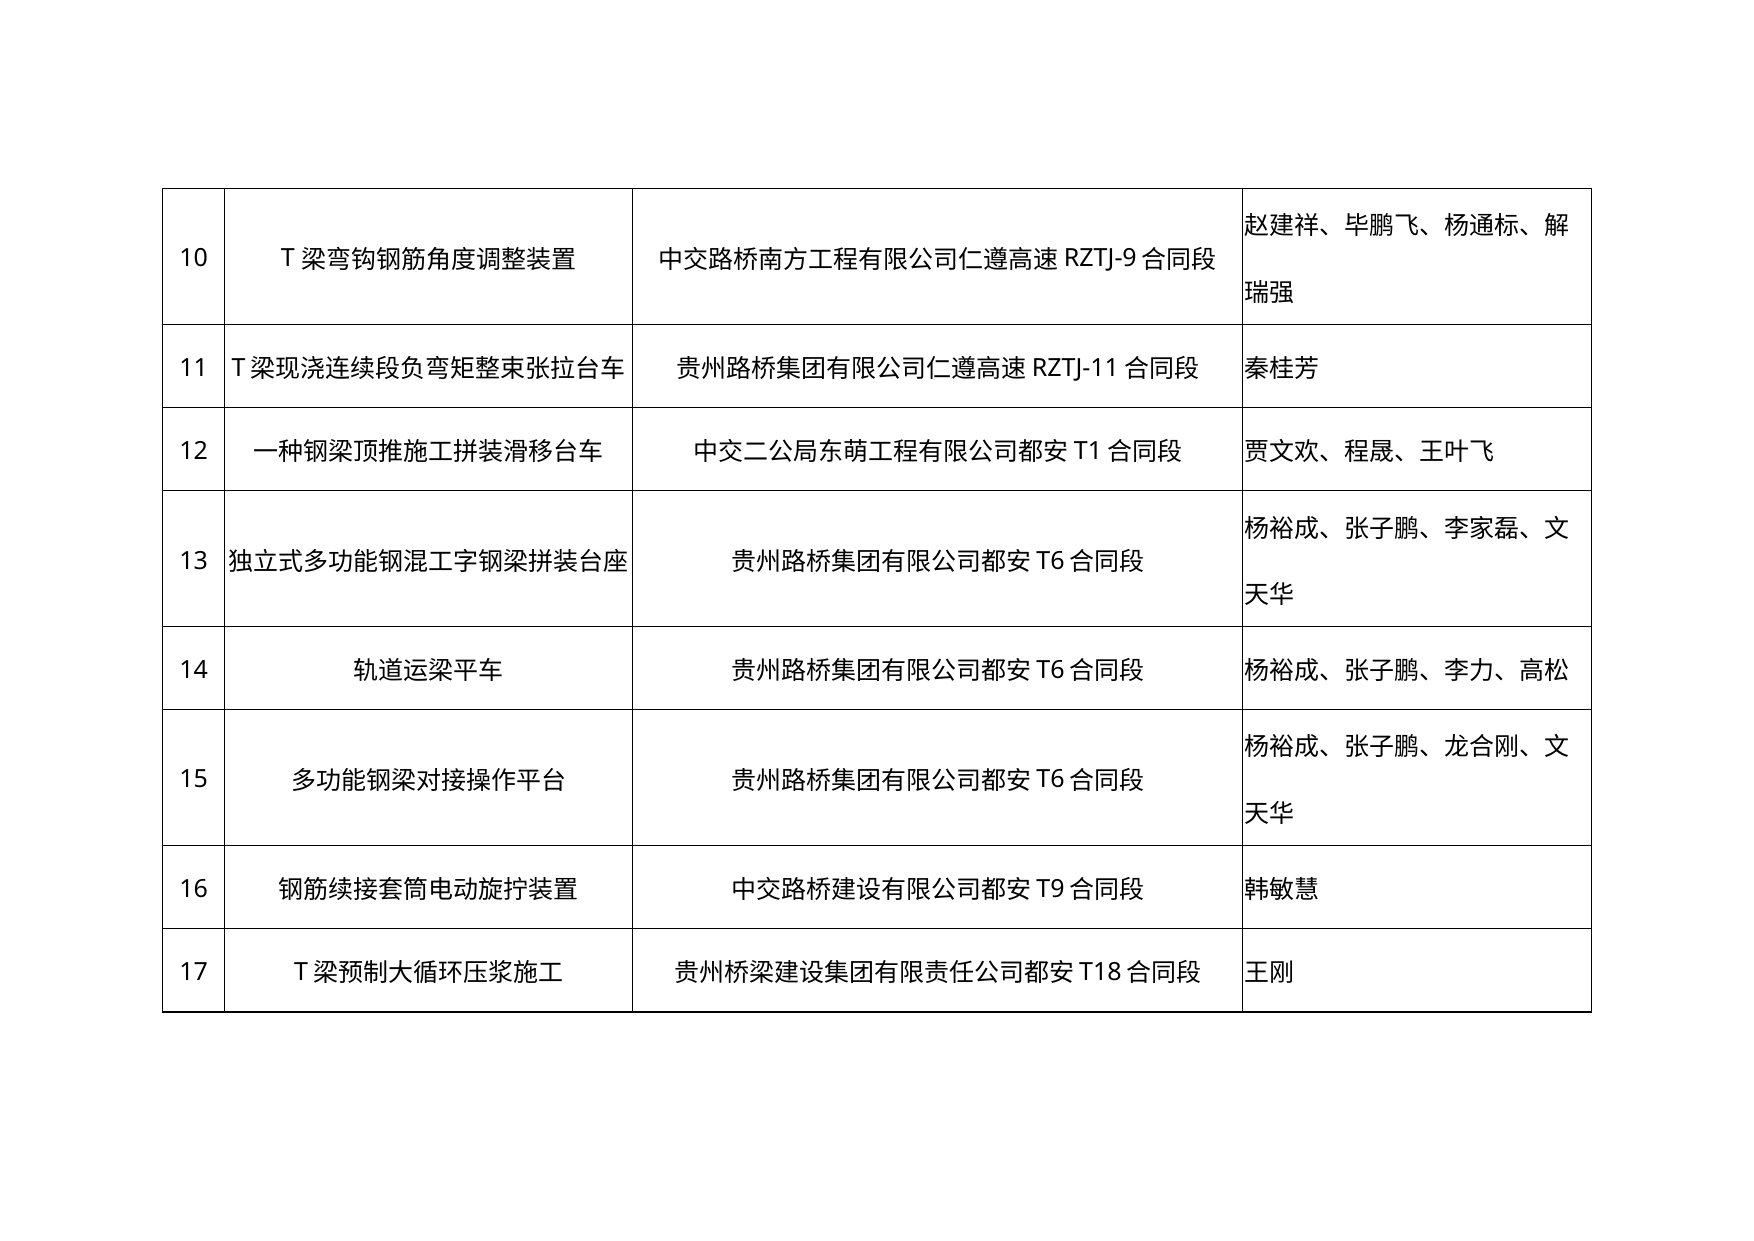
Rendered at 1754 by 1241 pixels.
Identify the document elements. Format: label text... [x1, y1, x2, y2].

table_cell 赵建祥、毕鹏飞、杨通标、解瑞强 [1243, 189, 1591, 324]
table_cell 多功能钢梁对接操作平台 [225, 710, 632, 845]
table_cell 贵州路桥集团有限公司都安T6合同段 [633, 491, 1242, 626]
table_cell 中交二公局东萌工程有限公司都安T1合同段 [633, 408, 1242, 490]
table_cell 贵州桥梁建设集团有限责任公司都安T18合同段 [633, 929, 1242, 1011]
table_cell 贾文欢、程晟、王叶飞 [1243, 408, 1591, 490]
table_cell 11 [163, 325, 224, 407]
table_cell T 梁弯钩钢筋角度调整装置 [225, 189, 632, 324]
table_cell 轨道运梁平车 [225, 627, 632, 709]
table_cell 贵州路桥集团有限公司都安T6合同段 [633, 627, 1242, 709]
table_cell 15 [163, 710, 224, 845]
table_cell 14 [163, 627, 224, 709]
table_cell 16 [163, 846, 224, 928]
table_cell 杨裕成、张子鹏、李力、高松 [1243, 627, 1591, 709]
table_cell 一种钢梁顶推施工拼装滑移台车 [225, 408, 632, 490]
table_cell 中交路桥建设有限公司都安T9合同段 [633, 846, 1242, 928]
table_cell 13 [163, 491, 224, 626]
table_cell 王刚 [1243, 929, 1591, 1011]
table_cell 韩敏慧 [1243, 846, 1591, 928]
table_cell 独立式多功能钢混工字钢梁拼装台座 [225, 491, 632, 626]
table_cell 贵州路桥集团有限公司仁遵高速RZTJ-11合同段 [633, 325, 1242, 407]
table_cell 贵州路桥集团有限公司都安T6合同段 [633, 710, 1242, 845]
table_cell 钢筋续接套筒电动旋拧装置 [225, 846, 632, 928]
table_cell 中交路桥南方工程有限公司仁遵高速RZTJ-9合同段 [633, 189, 1242, 324]
table_cell 17 [163, 929, 224, 1011]
table_cell 杨裕成、张子鹏、李家磊、文天华 [1243, 491, 1591, 626]
table_cell 秦桂芳 [1243, 325, 1591, 407]
table_cell 杨裕成、张子鹏、龙合刚、文天华 [1243, 710, 1591, 845]
table_cell T梁预制大循环压浆施工 [225, 929, 632, 1011]
table_cell 10 [163, 189, 224, 324]
table_cell T梁现浇连续段负弯矩整束张拉台车 [225, 325, 632, 407]
table_cell 12 [163, 408, 224, 490]
